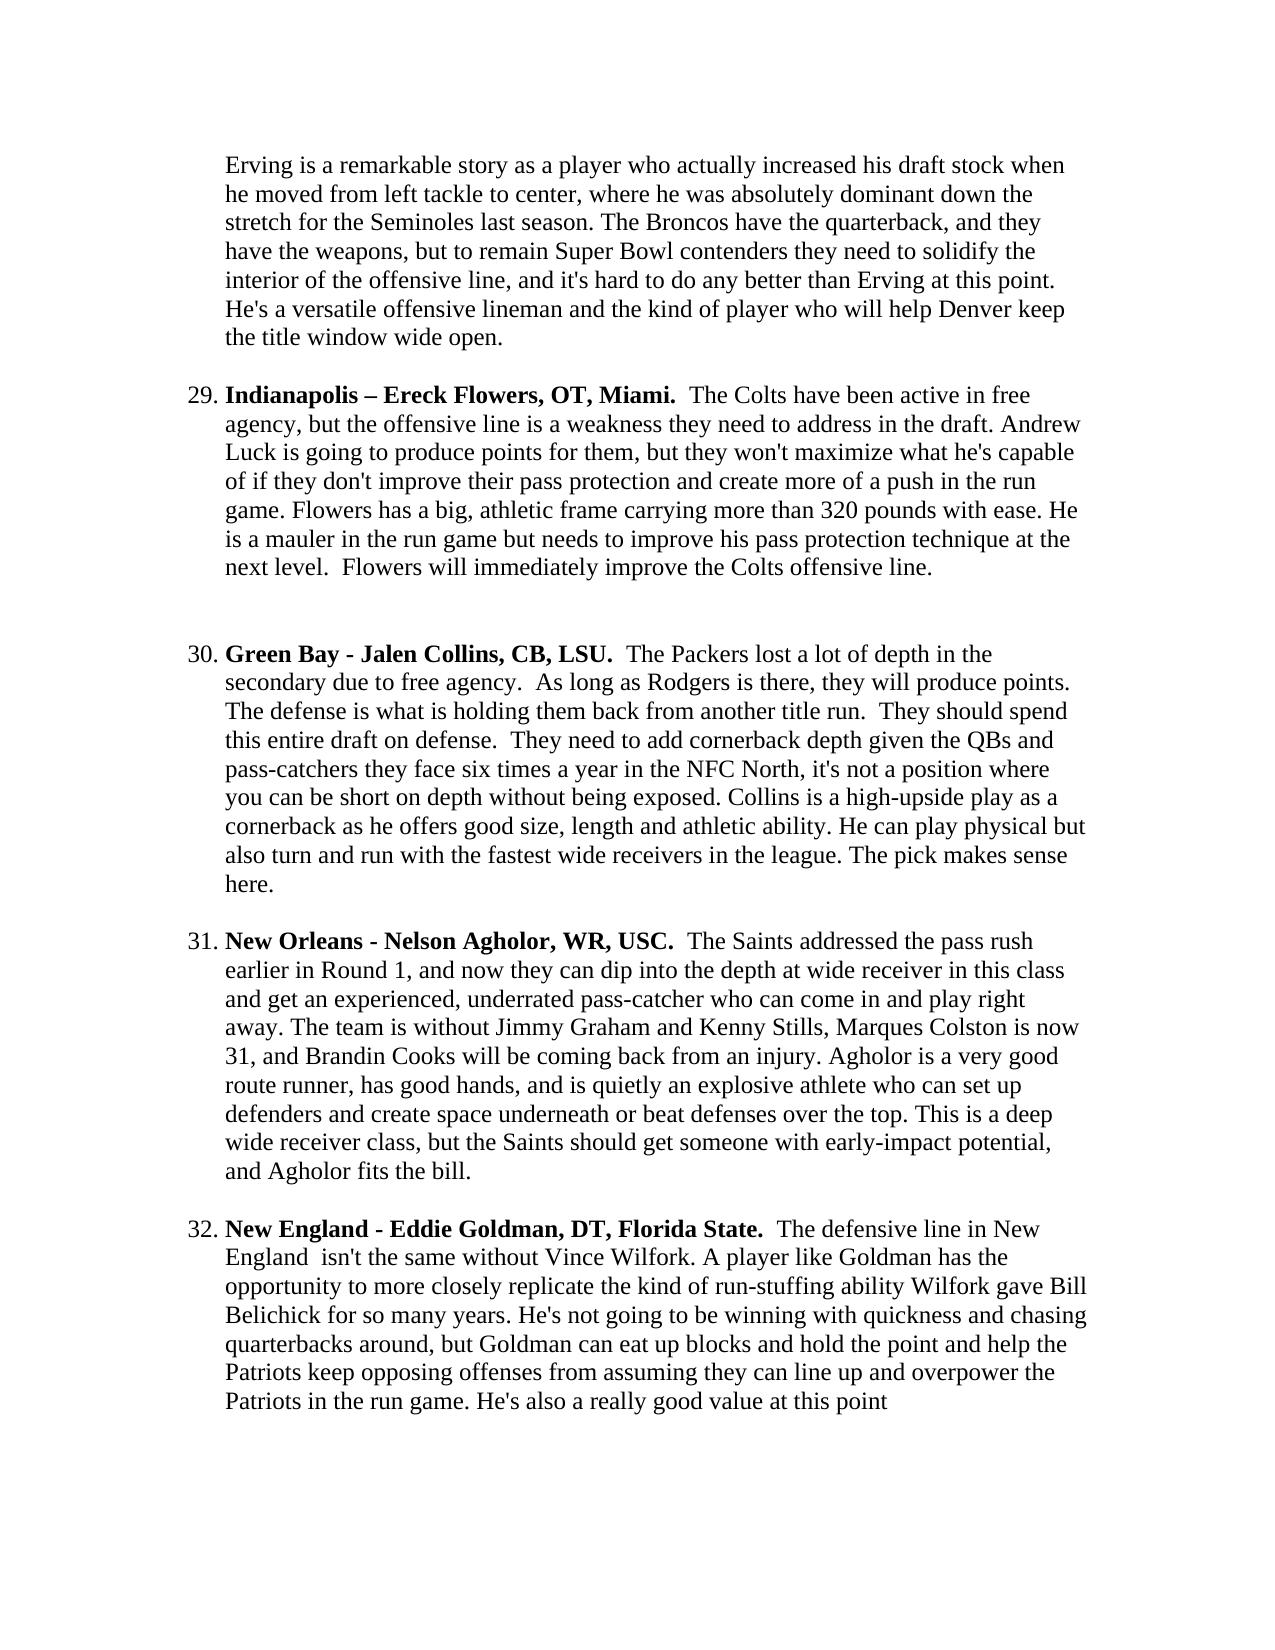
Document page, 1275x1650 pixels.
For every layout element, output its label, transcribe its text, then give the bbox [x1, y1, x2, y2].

list Green Bay - Jalen Collins, CB, LSU. The Packers lost a lot of depth in the secondary due to free agency. As long as Rodgers is there, they will produce points. The defense is what is holding them back from another title run. They should spend this entire draft on defense. They need to add cornerback depth given the QBs and pass-catchers they face six times a year in the NFC North, it's not a position where you can be short on depth without being exposed. Collins is a high-upside play as a cornerback as he offers good size, length and athletic ability. He can play physical but also turn and run with the fastest wide receivers in the league. The pick makes sense here. [187, 639, 1087, 897]
list Indianapolis – Ereck Flowers, OT, Miami. The Colts have been active in free agency, but the offensive line is a weakness they need to address in the draft. Andrew Luck is going to produce points for them, but they won't maximize what he's capable of if they don't improve their pass protection and create more of a push in the run game. Flowers has a big, athletic frame carrying more than 320 pounds with ease. He is a mauler in the run game but needs to improve his pass protection technique at the next level. Flowers will immediately improve the Colts offensive line. [187, 380, 1087, 581]
list New England - Eddie Goldman, DT, Florida State. The defensive line in New England isn't the same without Vince Wilfork. A player like Goldman has the opportunity to more closely replicate the kind of run-stuffing ability Wilfork gave Bill Belichick for so many years. He's not going to be winning with quickness and chasing quarterbacks around, but Goldman can eat up blocks and hold the point and help the Patriots keep opposing offenses from assuming they can line up and overpower the Patriots in the run game. He's also a really good value at this point [187, 1214, 1087, 1415]
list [187, 150, 1087, 351]
list New Orleans - Nelson Agholor, WR, USC. The Saints addressed the pass rush earlier in Round 1, and now they can dip into the depth at wide receiver in this class and get an experienced, underrated pass-catcher who can come in and play right away. The team is without Jimmy Graham and Kenny Stills, Marques Colston is now 31, and Brandin Cooks will be coming back from an injury. Agholor is a very good route runner, has good hands, and is quietly an explosive athlete who can set up defenders and create space underneath or beat defenses over the top. This is a deep wide receiver class, but the Saints should get someone with early-impact potential, and Agholor fits the bill. [187, 926, 1087, 1185]
